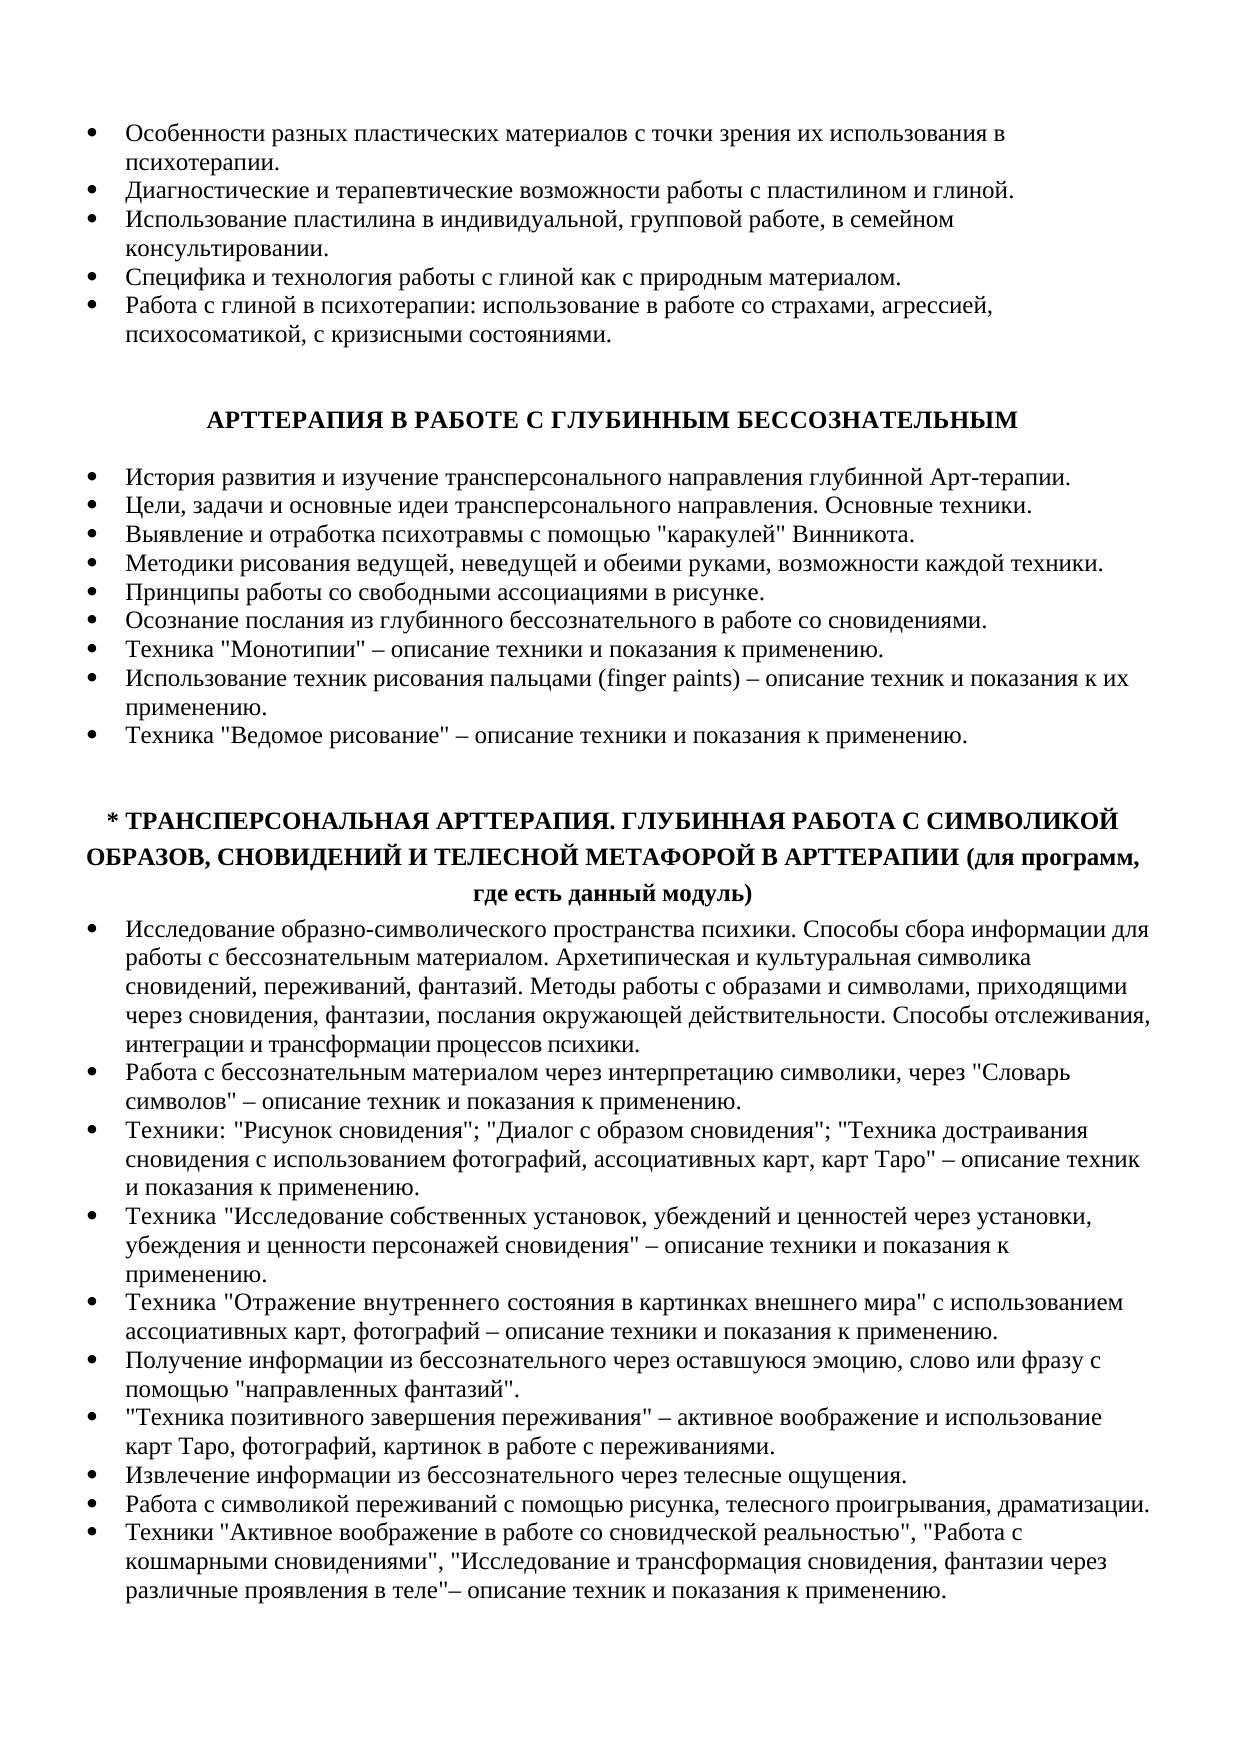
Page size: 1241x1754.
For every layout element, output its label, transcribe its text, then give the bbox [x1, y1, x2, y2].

text АРТТЕРАПИЯ В РАБОТЕ С ГЛУБИННЫМ БЕССОЗНАТЕЛЬНЫМ [74, 405, 1152, 434]
list Получение информации из бессознательного через оставшуюся эмоцию, слово или фразу с помощью "направленных фантазий". [88, 1345, 1152, 1402]
list Особенности разных пластических материалов с точки зрения их использования в психотерапии. [88, 118, 1152, 176]
list Диагностические и терапевтические возможности работы с пластилином и глиной. [88, 176, 1152, 204]
list Техника "Отражение внутреннего состояния в картинках внешнего мира" с использованием ассоциативных карт, фотографий – описание техники и показания к применению. [88, 1287, 1152, 1345]
text * ТРАНСПЕРСОНАЛЬНАЯ АРТТЕРАПИЯ. ГЛУБИННАЯ РАБОТА С СИМВОЛИКОЙ ОБРАЗОВ, СНОВИДЕНИЙ И ТЕЛЕСНОЙ МЕТАФОРОЙ В АРТТЕРАПИИ (для программ, где есть данный модуль) [74, 806, 1152, 907]
list Осознание послания из глубинного бессознательного в работе со сновидениями. [88, 605, 1152, 634]
list Специфика и технология работы с глиной как с природным материалом. [88, 262, 1152, 291]
list История развития и изучение трансперсонального направления глубинной Арт-терапии. [88, 462, 1152, 490]
list Техники "Активное воображение в работе со сновидческой реальностью", "Работа с кошмарными сновидениями", "Исследование и трансформация сновидения, фантазии через различные проявления в теле"– описание техник и показания к применению. [88, 1517, 1152, 1604]
list "Техника позитивного завершения переживания" – активное воображение и использование карт Таро, фотографий, картинок в работе с переживаниями. [88, 1402, 1152, 1460]
list Работа с глиной в психотерапии: использование в работе со страхами, агрессией, психосоматикой, с кризисными состояниями. [88, 291, 1152, 348]
list Принципы работы со свободными ассоциациями в рисунке. [88, 577, 1152, 605]
list Техника "Монотипии" – описание техники и показания к применению. [88, 634, 1152, 663]
list Техники: "Рисунок сновидения"; "Диалог с образом сновидения"; "Техника достраивания сновидения с использованием фотографий, ассоциативных карт, карт Таро" – описание техник и показания к применению. [88, 1115, 1152, 1201]
list Использование техник рисования пальцами (finger paints) – описание техник и показания к их применению. [88, 663, 1152, 720]
list Исследование образно-символического пространства психики. Способы сбора информации для работы с бессознательным материалом. Архетипическая и культуральная символика сновидений, переживаний, фантазий. Методы работы с образами и символами, приходящими через сновидения, фантазии, послания окружающей действительности. Способы отслеживания, интеграции и трансформации процессов психики. [88, 914, 1152, 1057]
list Цели, задачи и основные идеи трансперсонального направления. Основные техники. [88, 490, 1152, 519]
list Извлечение информации из бессознательного через телесные ощущения. [88, 1460, 1152, 1489]
list Техника "Ведомое рисование" – описание техники и показания к применению. [88, 720, 1152, 749]
list Использование пластилина в индивидуальной, групповой работе, в семейном консультировании. [88, 204, 1152, 262]
list Работа с бессознательным материалом через интерпретацию символики, через "Словарь символов" – описание техник и показания к применению. [88, 1057, 1152, 1115]
list Работа с символикой переживаний с помощью рисунка, телесного проигрывания, драматизации. [88, 1489, 1152, 1517]
list Методики рисования ведущей, неведущей и обеими руками, возможности каждой техники. [88, 548, 1152, 577]
list Выявление и отработка психотравмы с помощью "каракулей" Винникота. [88, 519, 1152, 548]
list Техника "Исследование собственных установок, убеждений и ценностей через установки, убеждения и ценности персонажей сновидения" – описание техники и показания к применению. [88, 1201, 1152, 1287]
